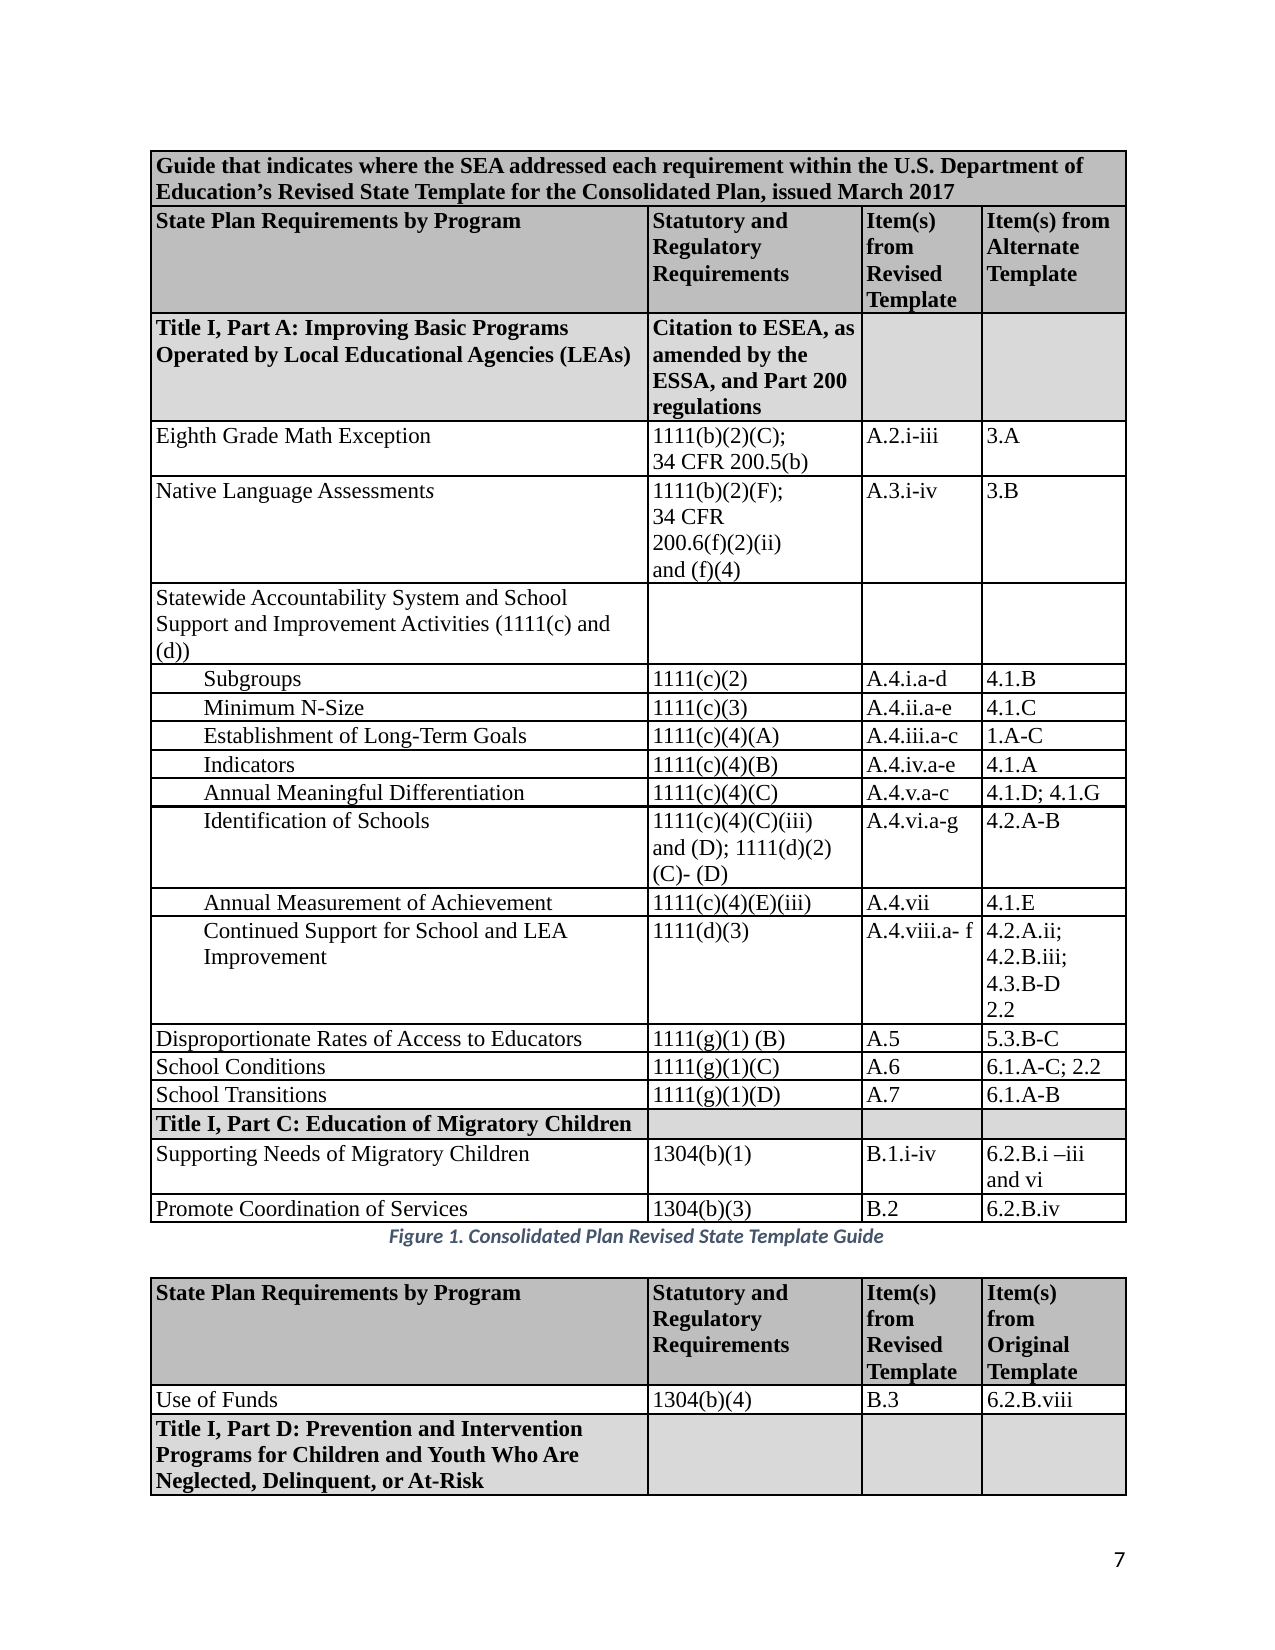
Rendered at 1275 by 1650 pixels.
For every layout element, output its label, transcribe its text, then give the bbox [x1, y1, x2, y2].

table_cell 1111(d)(3) [649, 917, 861, 1022]
text Figure 1. Consolidated Plan Revised State Template Guide [150, 1223, 1125, 1249]
table_cell 6.1.A-B [983, 1081, 1125, 1108]
table_cell 1111(c)(4)(C)(iii) and (D); 1111(d)(2)(C)- (D) [649, 808, 861, 887]
table_cell 1111(c)(3) [649, 694, 861, 720]
table_cell [983, 1110, 1125, 1138]
table_cell [863, 314, 981, 420]
table_cell Supporting Needs of Migratory Children [152, 1140, 647, 1193]
table_cell 1111(c)(4)(B) [649, 751, 861, 777]
table_cell 1111(c)(2) [649, 665, 861, 692]
table_cell Eighth Grade Math Exception [152, 422, 647, 474]
table_cell 1.A-C [983, 722, 1125, 748]
table_cell 3.A [983, 422, 1125, 474]
table_cell 1111(b)(2)(F); 34 CFR 200.6(f)(2)(ii) and (f)(4) [649, 477, 861, 582]
table_cell 5.3.B-C [983, 1025, 1125, 1051]
table_cell Subgroups [152, 665, 647, 692]
table_cell A.4.iii.a-c [863, 722, 981, 748]
table_cell 4.1.A [983, 751, 1125, 777]
table_cell A.4.v.a-c [863, 779, 981, 805]
table_header Item(s) from Revised Template [863, 1279, 981, 1384]
table_cell [983, 584, 1125, 663]
table_header Statutory and Regulatory Requirements [649, 1279, 861, 1384]
table_cell 4.1.B [983, 665, 1125, 692]
table_cell Annual Measurement of Achievement [152, 889, 647, 915]
table_cell 1111(g)(1)(C) [649, 1053, 861, 1079]
table_cell B.1.i-iv [863, 1140, 981, 1193]
table_cell 1304(b)(3) [649, 1195, 861, 1221]
table_cell [983, 1415, 1125, 1494]
table_cell Citation to ESEA, as amended by the ESSA, and Part 200 regulations [649, 314, 861, 420]
table_cell 6.1.A-C; 2.2 [983, 1053, 1125, 1079]
table_cell A.2.i-iii [863, 422, 981, 474]
table_cell 1111(c)(4)(E)(iii) [649, 889, 861, 915]
table_cell 3.B [983, 477, 1125, 582]
table_cell 1304(b)(4) [649, 1386, 861, 1413]
table_cell 1111(c)(4)(A) [649, 722, 861, 748]
table_cell 4.1.D; 4.1.G [983, 779, 1125, 805]
table_header Guide that indicates where the SEA addressed each requirement within the U.S. Department of Education’s Revised State Template for the Consolidated Plan, issued March 2017 [152, 152, 1125, 205]
table_cell A.4.ii.a-e [863, 694, 981, 720]
table_cell Promote Coordination of Services [152, 1195, 647, 1221]
table_header Item(s) from Original Template [983, 1279, 1125, 1384]
table_cell Establishment of Long-Term Goals [152, 722, 647, 748]
table_cell School Conditions [152, 1053, 647, 1079]
table_cell A.6 [863, 1053, 981, 1079]
table_cell Statutory and Regulatory Requirements [649, 207, 861, 312]
table_cell 1111(g)(1)(D) [649, 1081, 861, 1108]
table_cell Use of Funds [152, 1386, 647, 1413]
table_cell B.3 [863, 1386, 981, 1413]
table_cell A.4.vii [863, 889, 981, 915]
table_cell [649, 1415, 861, 1494]
table_cell Title I, Part D: Prevention and Intervention Programs for Children and Youth Who Are Neglected, Delinquent, or At-Risk [152, 1415, 647, 1494]
table_cell State Plan Requirements by Program [152, 207, 647, 312]
table_cell Statewide Accountability System and School Support and Improvement Activities (1111(c) and (d)) [152, 584, 647, 663]
table_header State Plan Requirements by Program [152, 1279, 647, 1384]
table_cell Identification of Schools [152, 808, 647, 887]
table_cell B.2 [863, 1195, 981, 1221]
table_cell 4.1.E [983, 889, 1125, 915]
table_cell [649, 1110, 861, 1138]
table_cell 1304(b)(1) [649, 1140, 861, 1193]
table_cell A.4.viii.a- f [863, 917, 981, 1022]
table_cell 6.2.B.i –iii and vi [983, 1140, 1125, 1193]
table_cell A.4.vi.a-g [863, 808, 981, 887]
table_cell [863, 584, 981, 663]
table_cell A.4.iv.a-e [863, 751, 981, 777]
table_cell Item(s) from Alternate Template [983, 207, 1125, 312]
table_cell Continued Support for School and LEA Improvement [152, 917, 647, 1022]
table_cell Title I, Part A: Improving Basic Programs Operated by Local Educational Agencies (LEAs) [152, 314, 647, 420]
table_cell A.5 [863, 1025, 981, 1051]
table_cell 4.1.C [983, 694, 1125, 720]
table_cell 1111(b)(2)(C); 34 CFR 200.5(b) [649, 422, 861, 474]
table_cell Item(s) from Revised Template [863, 207, 981, 312]
table_cell 1111(g)(1) (B) [649, 1025, 861, 1051]
table_cell [863, 1110, 981, 1138]
table_cell Minimum N-Size [152, 694, 647, 720]
table_cell A.7 [863, 1081, 981, 1108]
table_cell [983, 314, 1125, 420]
table_cell Annual Meaningful Differentiation [152, 779, 647, 805]
table_cell [649, 584, 861, 663]
table_cell 1111(c)(4)(C) [649, 779, 861, 805]
table_cell 4.2.A-B [983, 808, 1125, 887]
table_cell Indicators [152, 751, 647, 777]
table_cell 6.2.B.iv [983, 1195, 1125, 1221]
table_cell 6.2.B.viii [983, 1386, 1125, 1413]
table_cell [863, 1415, 981, 1494]
table_cell Disproportionate Rates of Access to Educators [152, 1025, 647, 1051]
table_cell Title I, Part C: Education of Migratory Children [152, 1110, 647, 1138]
table_cell A.4.i.a-d [863, 665, 981, 692]
table_cell A.3.i-iv [863, 477, 981, 582]
table_cell Native Language Assessments [152, 477, 647, 582]
table_cell School Transitions [152, 1081, 647, 1108]
table_cell 4.2.A.ii; 4.2.B.iii; 4.3.B-D 2.2 [983, 917, 1125, 1022]
